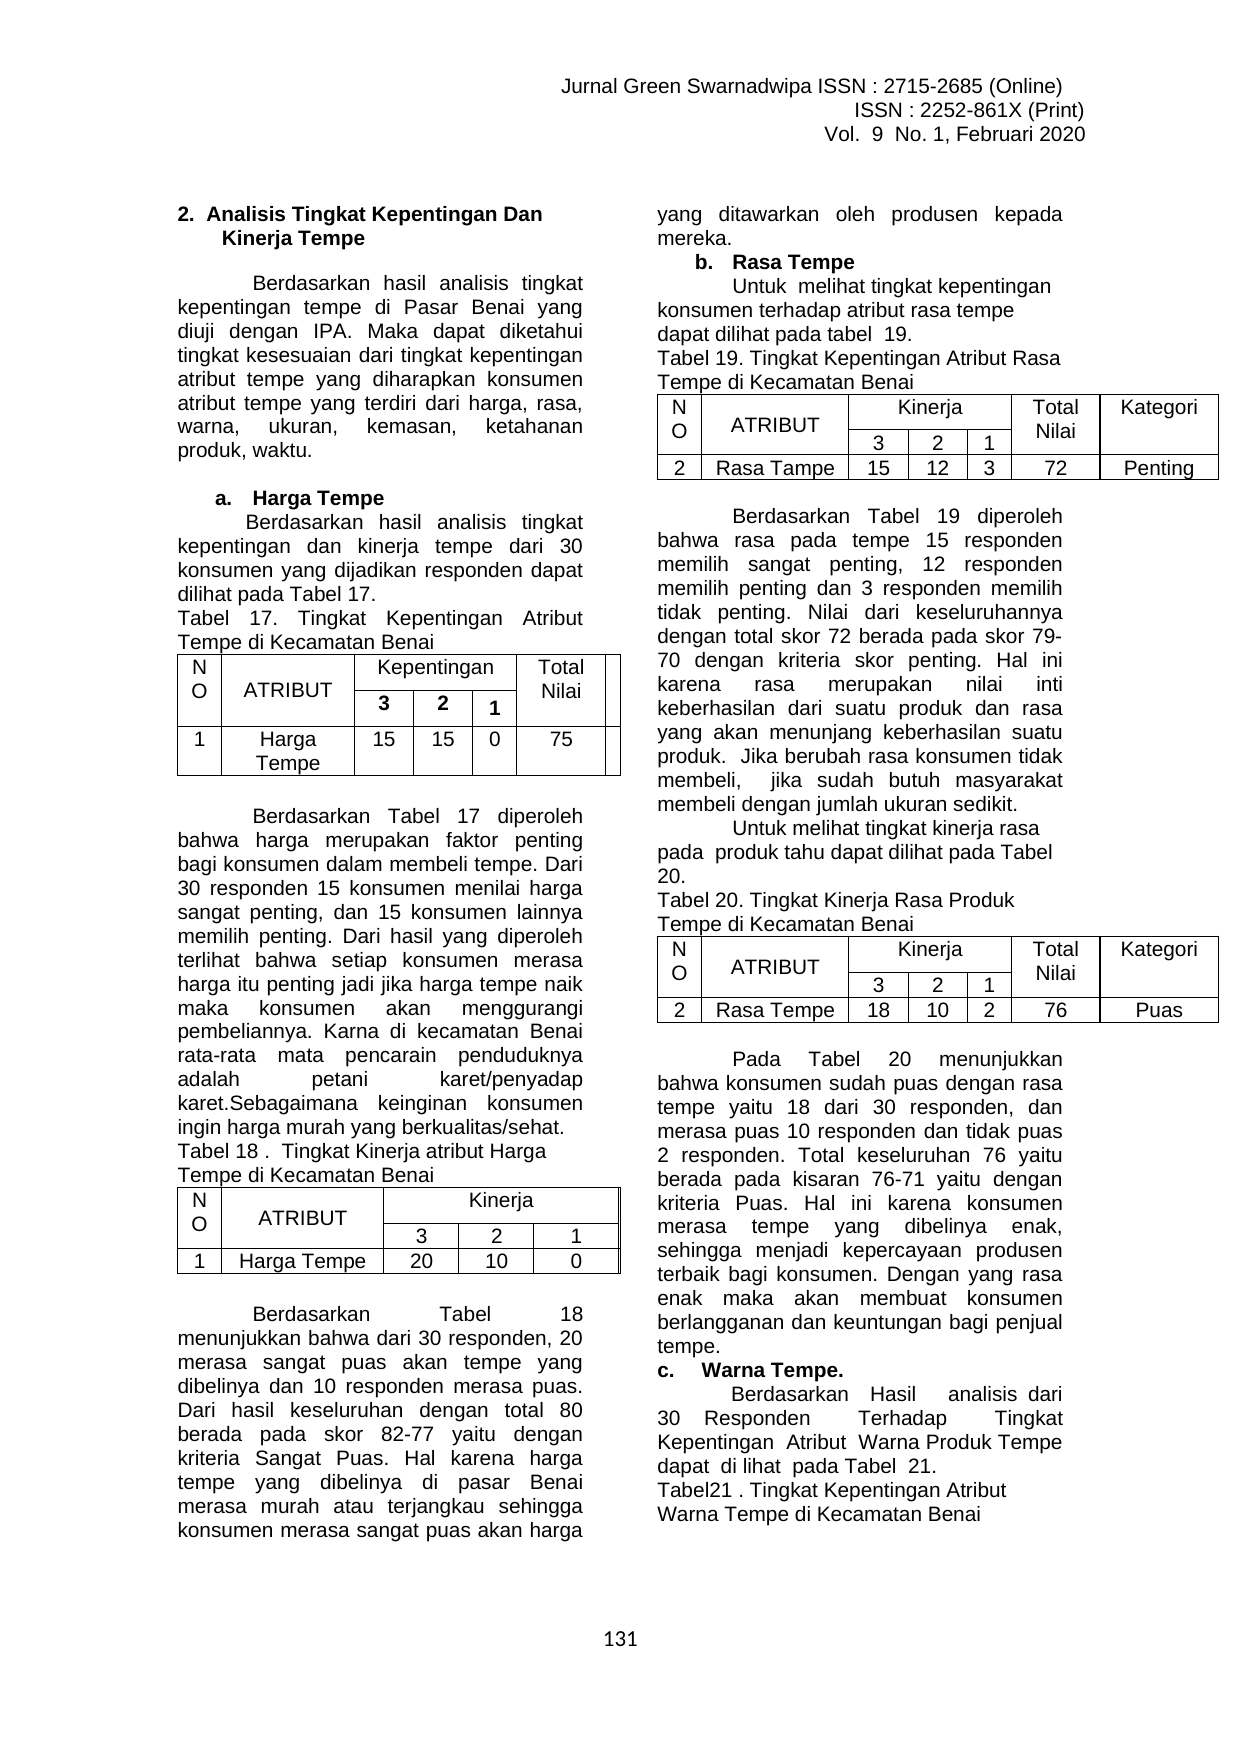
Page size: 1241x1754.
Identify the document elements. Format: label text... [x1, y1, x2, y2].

text Pada Tabel 20 menunjukkan bahwa konsumen sudah puas dengan rasa tempe yaitu 18 dari 30 responden, dan merasa puas 10 responden dan tidak puas 2 responden. Total keseluruhan 76 yaitu berada pada kisaran 76-71 yaitu dengan kriteria Puas. Hal ini karena konsumen merasa tempe yang dibelinya enak, sehingga menjadi kepercayaan produsen terbaik bagi konsumen. Dengan yang rasa enak maka akan membuat konsumen berlangganan dan keuntungan bagi penjual tempe. [657, 1047, 1063, 1358]
table_cell 20 [384, 1249, 458, 1273]
table_cell 2 [414, 691, 472, 726]
table_cell 15 [355, 727, 413, 775]
table_header ATRIBUT [702, 937, 848, 997]
table_header Kinerja [384, 1188, 618, 1223]
text Tabel21 . Tingkat Kepentingan Atribut Warna Tempe di Kecamatan Benai [657, 1478, 1063, 1526]
table_cell Puas [1101, 998, 1218, 1022]
table_cell 15 [414, 727, 472, 775]
table_cell Penting [606, 727, 620, 775]
table_cell 1 [178, 727, 221, 775]
list Warna Tempe. [657, 1358, 1063, 1382]
table_header ATRIBUT [222, 655, 354, 726]
table_cell 2 [459, 1224, 533, 1248]
table_cell Penting [1101, 455, 1218, 479]
table_header Total Nilai [517, 655, 605, 726]
table_cell 2 [909, 973, 967, 997]
table_header NO [178, 1188, 221, 1248]
table_cell 2 [968, 998, 1011, 1022]
text 2. Analisis Tingkat Kepentingan Dan Kinerja Tempe [177, 202, 583, 250]
table_cell 3 [384, 1224, 458, 1248]
list Rasa Tempe [694, 250, 1063, 274]
table_cell 3 [968, 455, 1011, 479]
table_header NO [178, 655, 221, 726]
text Berdasarkan hasil analisis tingkat kepentingan tempe di Pasar Benai yang diuji dengan IPA. Maka dapat diketahui tingkat kesesuaian dari tingkat kepentingan atribut tempe yang diharapkan konsumen atribut tempe yang terdiri dari harga, rasa, warna, ukuran, kemasan, ketahanan produk, waktu. [177, 271, 583, 462]
text Berdasarkan Hasil analisis dari 30 Responden Terhadap Tingkat Kepentingan Atribut Warna Produk Tempe dapat di lihat pada Tabel 21. [657, 1382, 1063, 1478]
text Tabel 18 . Tingkat Kinerja atribut Harga Tempe di Kecamatan Benai [177, 1139, 583, 1187]
table_cell 0 [473, 727, 516, 775]
table_cell 0 [534, 1249, 618, 1273]
table_header ATRIBUT [222, 1188, 383, 1248]
table_cell 75 [517, 727, 605, 775]
table_cell 1 [178, 1249, 221, 1273]
table_cell 3 [355, 691, 413, 726]
list Harga Tempe [215, 486, 583, 510]
table_cell Harga Tempe [222, 1249, 383, 1273]
table_cell 10 [459, 1249, 533, 1273]
text Berdasarkan hasil analisis tingkat kepentingan dan kinerja tempe dari 30 konsumen yang dijadikan responden dapat dilihat pada Tabel 17. [177, 510, 583, 606]
table_header NO [658, 937, 701, 997]
table_header Kategori [606, 655, 620, 726]
table_header Kepentingan [355, 655, 516, 690]
table_cell 2 [658, 998, 701, 1022]
table_cell 12 [909, 455, 967, 479]
table_cell Harga Tempe [222, 727, 354, 775]
text Berdasarkan Tabel 17 diperoleh bahwa harga merupakan faktor penting bagi konsumen dalam membeli tempe. Dari 30 responden 15 konsumen menilai harga sangat penting, dan 15 konsumen lainnya memilih penting. Dari hasil yang diperoleh terlihat bahwa setiap konsumen merasa harga itu penting jadi jika harga tempe naik maka konsumen akan menggurangi pembeliannya. Karna di kecamatan Benai rata-rata mata pencarain penduduknya adalah petani karet/penyadap karet.Sebagaimana keinginan konsumen ingin harga murah yang berkualitas/sehat. [177, 804, 583, 1139]
table_cell 2 [658, 455, 701, 479]
table_header Total Nilai [1012, 395, 1099, 454]
table_cell 15 [849, 455, 908, 479]
table_header Total Nilai [1012, 937, 1099, 997]
text Tabel 17. Tingkat Kepentingan Atribut Tempe di Kecamatan Benai [177, 606, 583, 654]
table_header Kinerja [849, 937, 1011, 972]
table_header NO [658, 395, 701, 454]
table_cell 1 [534, 1224, 618, 1248]
table_cell 1 [968, 973, 1011, 997]
table_header Kategori [1101, 395, 1218, 454]
table_cell 3 [849, 973, 908, 997]
table_cell 76 [1012, 998, 1099, 1022]
table_cell 72 [1012, 455, 1099, 479]
table_header Kinerja [849, 395, 1011, 429]
text Berdasarkan Tabel 19 diperoleh bahwa rasa pada tempe 15 responden memilih sangat penting, 12 responden memilih penting dan 3 responden memilih tidak penting. Nilai dari keseluruhannya dengan total skor 72 berada pada skor 79-70 dengan kriteria skor penting. Hal ini karena rasa merupakan nilai inti keberhasilan dari suatu produk dan rasa yang akan menunjang keberhasilan suatu produk. Jika berubah rasa konsumen tidak membeli, jika sudah butuh masyarakat membeli dengan jumlah ukuran sedikit. [657, 504, 1063, 816]
table_cell 1 [968, 430, 1011, 454]
table_cell Rasa Tempe [702, 998, 848, 1022]
table_cell 1 [473, 691, 516, 726]
table_cell 18 [849, 998, 908, 1022]
table_header ATRIBUT [702, 395, 848, 454]
table_cell 2 [909, 430, 967, 454]
text Tabel 20. Tingkat Kinerja Rasa Produk Tempe di Kecamatan Benai [657, 888, 1063, 936]
text Berdasarkan Tabel 18 menunjukkan bahwa dari 30 responden, 20 merasa sangat puas akan tempe yang dibelinya dan 10 responden merasa puas. Dari hasil keseluruhan dengan total 80 berada pada skor 82-77 yaitu dengan kriteria Sangat Puas. Hal karena harga tempe yang dibelinya di pasar Benai merasa murah atau terjangkau sehingga konsumen merasa sangat puas akan harga yang ditawarkan oleh produsen kepada mereka. [177, 1302, 583, 1542]
text Untuk melihat tingkat kepentingan konsumen terhadap atribut rasa tempe dapat dilihat pada tabel 19. [657, 274, 1063, 346]
table_cell 10 [909, 998, 967, 1022]
table_header Kategori [1101, 937, 1218, 997]
text Untuk melihat tingkat kinerja rasa pada produk tahu dapat dilihat pada Tabel 20. [657, 816, 1063, 888]
text Tabel 19. Tingkat Kepentingan Atribut Rasa Tempe di Kecamatan Benai [657, 346, 1063, 393]
table_cell Rasa Tampe [702, 455, 848, 479]
table_cell 3 [849, 430, 908, 454]
